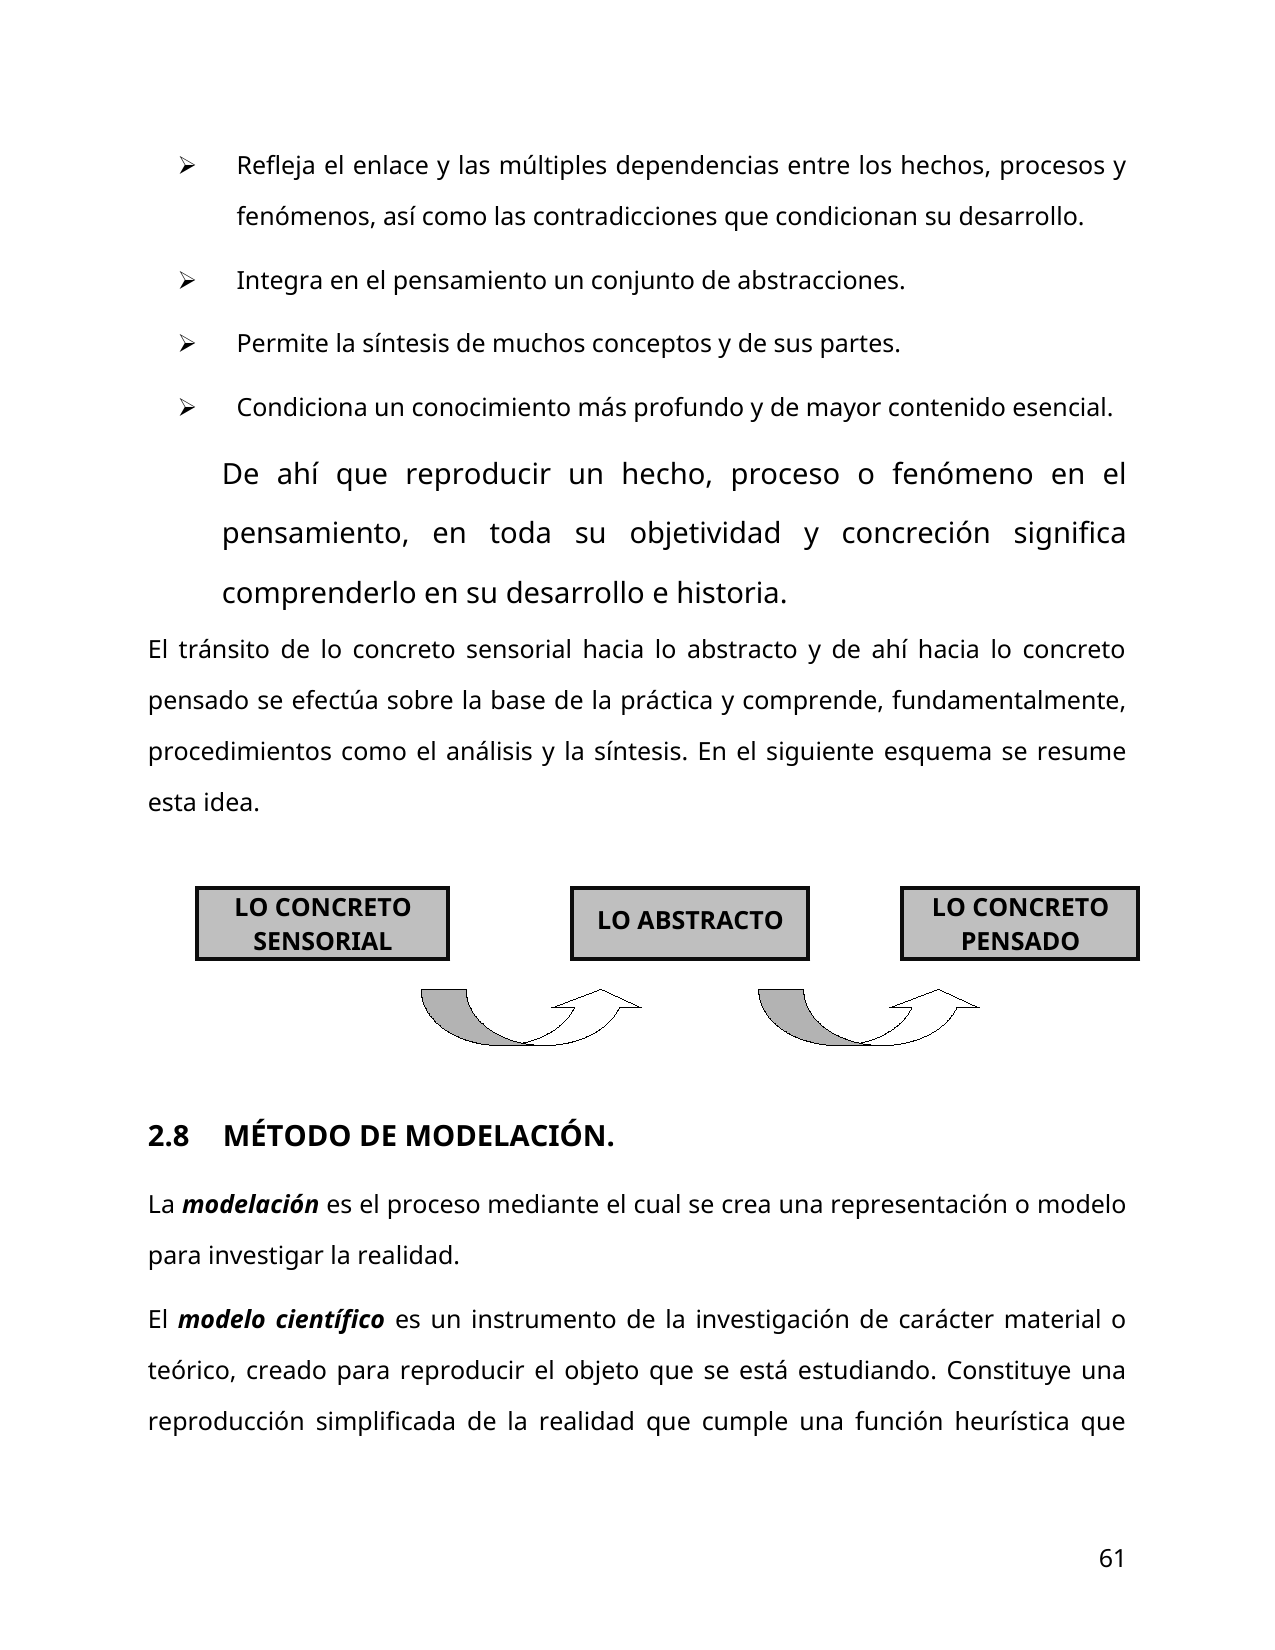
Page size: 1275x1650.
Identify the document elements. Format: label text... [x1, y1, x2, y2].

text El tránsito de lo concreto sensorial hacia lo abstracto y de ahí hacia lo concreto pensado se efectúa sobre la base de la práctica y comprende, fundamentalmente, procedimientos como el análisis y la síntesis. En el siguiente esquema se resume esta idea. [148, 631, 1127, 818]
list MÉTODO DE MODELACIÓN. [148, 1115, 1127, 1154]
list Condiciona un conocimiento más profundo y de mayor contenido esencial. [177, 389, 1127, 423]
text La modelación es el proceso mediante el cual se crea una representación o modelo para investigar la realidad. [148, 1187, 1127, 1272]
list Permite la síntesis de muchos conceptos y de sus partes. [177, 326, 1127, 360]
list Integra en el pensamiento un conjunto de abstracciones. [177, 262, 1127, 296]
text De ahí que reproducir un hecho, proceso o fenómeno en el pensamiento, en toda su objetividad y concreción significa comprenderlo en su desarrollo e historia. [222, 453, 1127, 612]
list Refleja el enlace y las múltiples dependencias entre los hechos, procesos y fenómenos, así como las contradicciones que condicionan su desarrollo. [177, 148, 1127, 233]
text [148, 1301, 1127, 1437]
